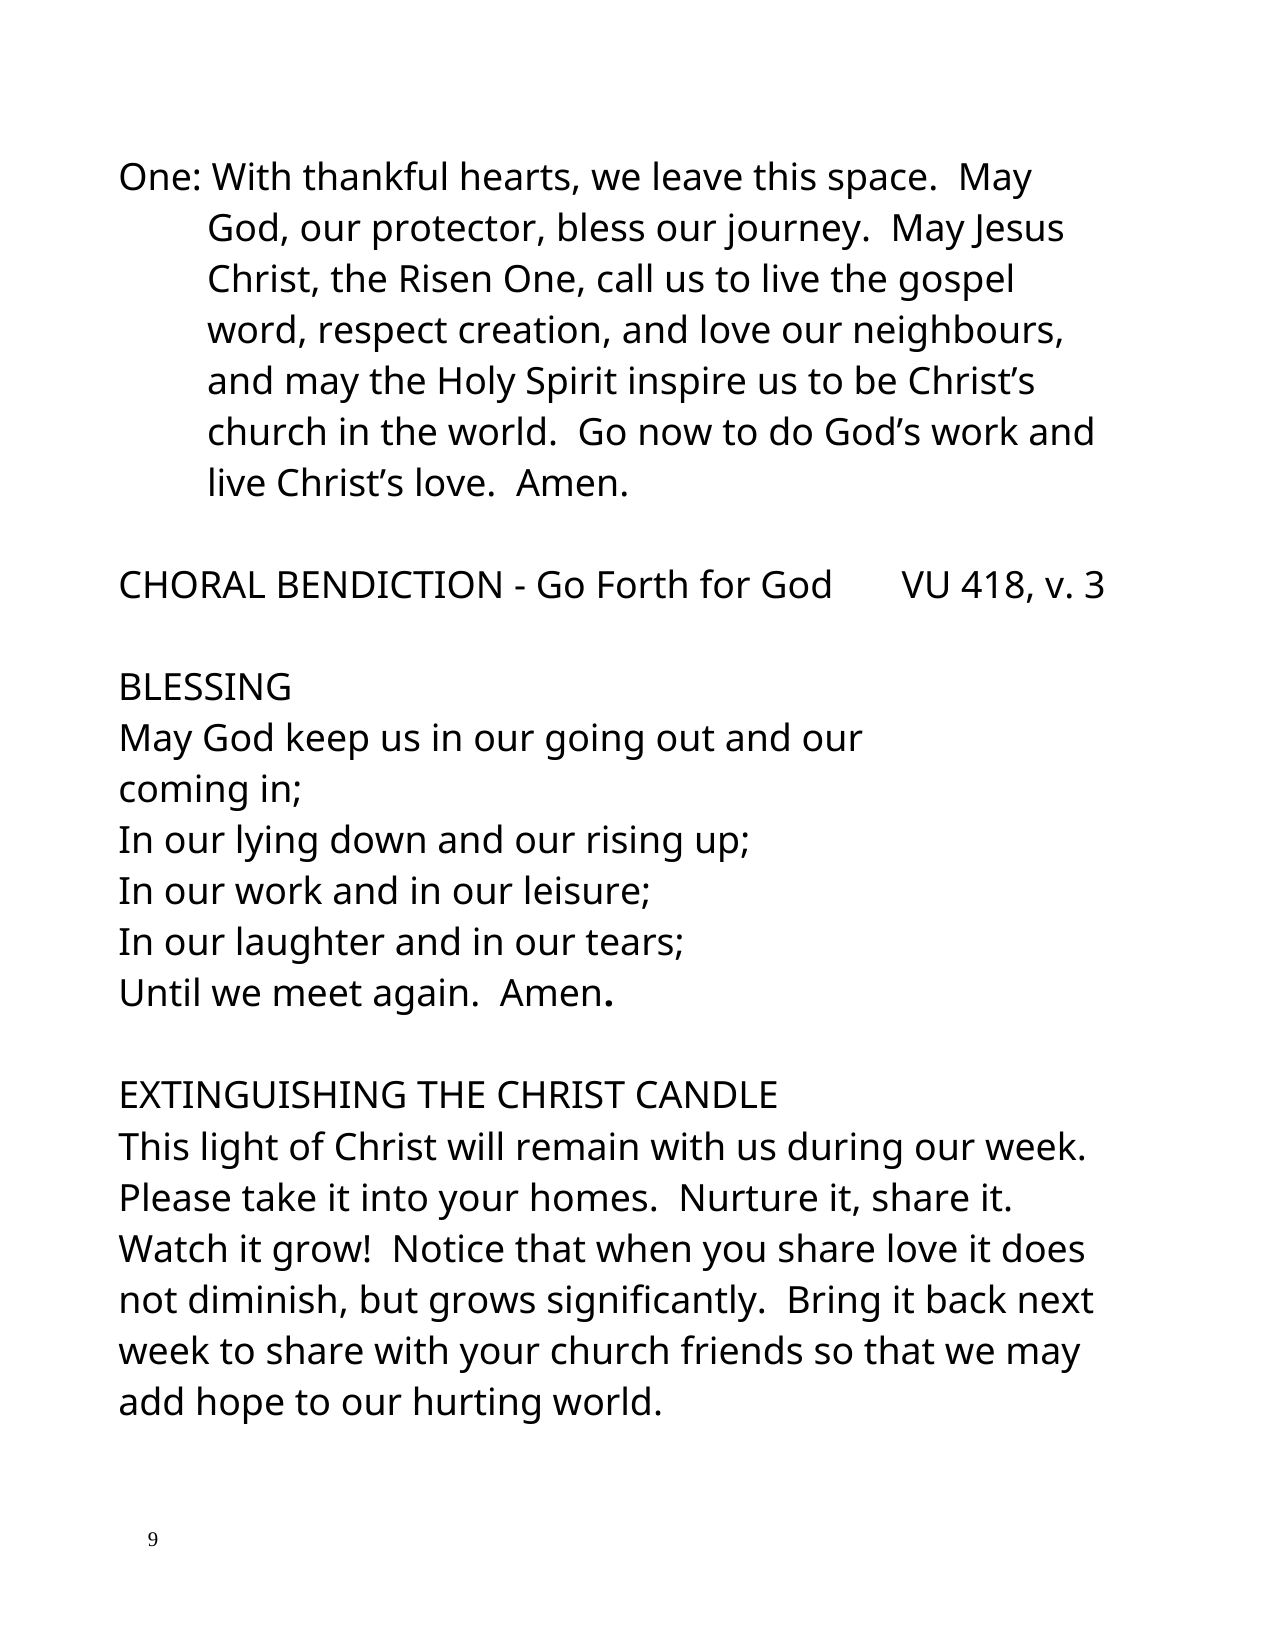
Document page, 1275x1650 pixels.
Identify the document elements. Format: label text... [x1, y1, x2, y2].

text BLESSING [89, 660, 1125, 711]
text Watch it grow! Notice that when you share love it does not diminish, but grows significantly. Bring it back next week to share with your church friends so that we may add hope to our hurting world. [118, 1222, 1125, 1426]
text In our work and in our leisure; [89, 864, 1125, 916]
text This light of Christ will remain with us during our week. Please take it into your homes. Nurture it, share it. [118, 1120, 1125, 1222]
text One: With thankful hearts, we leave this space. May God, our protector, bless our journey. May Jesus Christ, the Risen One, call us to live the gospel word, respect creation, and love our neighbours, and may the Holy Spirit inspire us to be Christ’s church in the world. Go now to do God’s work and live Christ’s love. Amen. [118, 150, 1125, 507]
text Until we meet again. Amen. [89, 967, 1125, 1018]
text In our lying down and our rising up; [89, 813, 1125, 864]
text coming in; [89, 762, 1125, 813]
text EXTINGUISHING THE CHRIST CANDLE [118, 1069, 1125, 1120]
text CHORAL BENDICTION - Go Forth for God VU 418, v. 3 [118, 558, 1125, 609]
text May God keep us in our going out and our [118, 711, 1125, 762]
text In our laughter and in our tears; [89, 916, 1125, 967]
